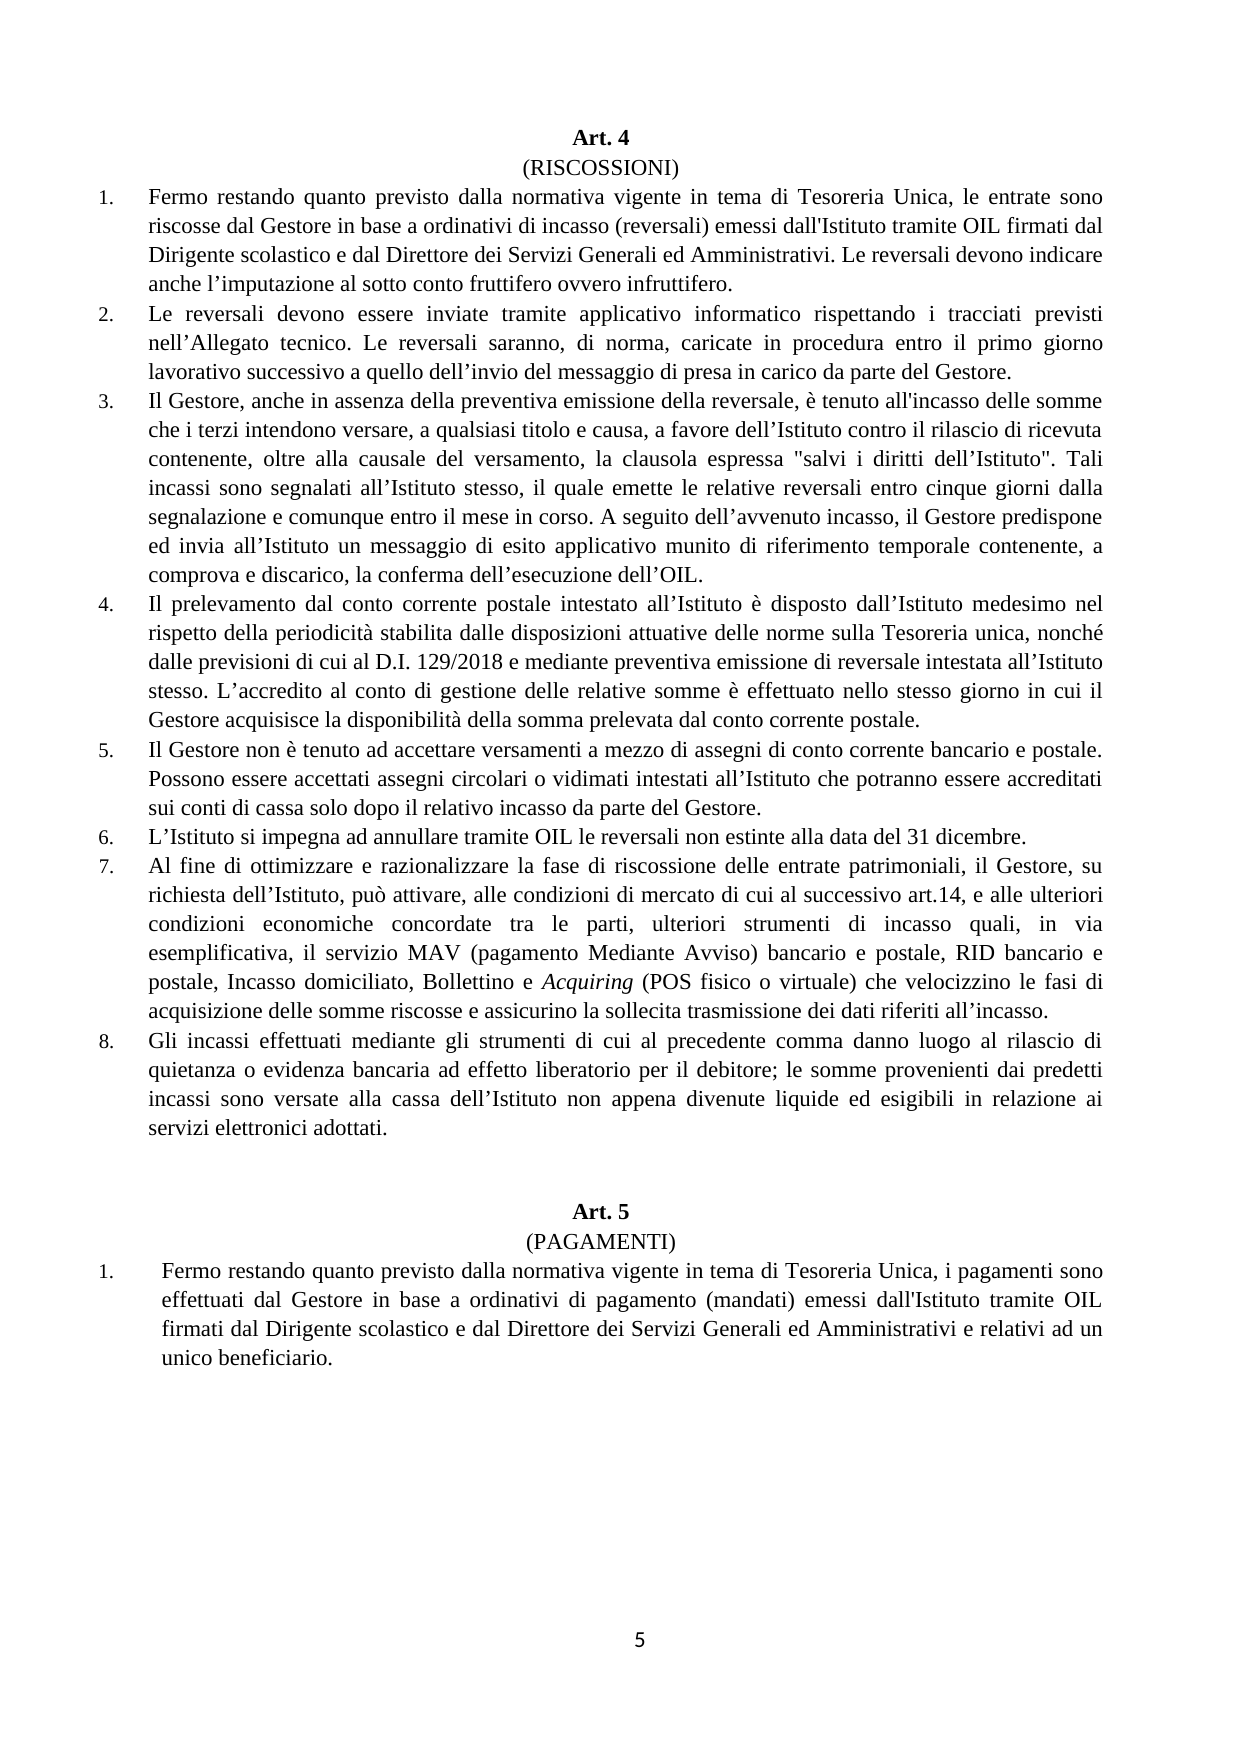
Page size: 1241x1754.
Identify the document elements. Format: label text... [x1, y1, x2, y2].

text Art. 5 [98, 1198, 1103, 1225]
list Fermo restando quanto previsto dalla normativa vigente in tema di Tesoreria Unica, i pagamenti sono effettuati dal Gestore in base a ordinativi di pagamento (mandati) emessi dall'Istituto tramite OIL firmati dal Dirigente scolastico e dal Direttore dei Servizi Generali ed Amministrativi e relativi ad un unico beneficiario. [98, 1257, 1104, 1371]
text Art. 4 [98, 124, 1103, 151]
list Fermo restando quanto previsto dalla normativa vigente in tema di Tesoreria Unica, le entrate sono riscosse dal Gestore in base a ordinativi di incasso (reversali) emessi dall'Istituto tramite OIL firmati dal Dirigente scolastico e dal Direttore dei Servizi Generali ed Amministrativi. Le reversali devono indicare anche l’imputazione al sotto conto fruttifero ovvero infruttifero. [98, 183, 1104, 297]
list Il Gestore, anche in assenza della preventiva emissione della reversale, è tenuto all'incasso delle somme che i terzi intendono versare, a qualsiasi titolo e causa, a favore dell’Istituto contro il rilascio di ricevuta contenente, oltre alla causale del versamento, la clausola espressa "salvi i diritti dell’Istituto". Tali incassi sono segnalati all’Istituto stesso, il quale emette le relative reversali entro cinque giorni dalla segnalazione e comunque entro il mese in corso. A seguito dell’avvenuto incasso, il Gestore predispone ed invia all’Istituto un messaggio di esito applicativo munito di riferimento temporale contenente, a comprova e discarico, la conferma dell’esecuzione dell’OIL. [98, 387, 1104, 587]
list Gli incassi effettuati mediante gli strumenti di cui al precedente comma danno luogo al rilascio di quietanza o evidenza bancaria ad effetto liberatorio per il debitore; le somme provenienti dai predetti incassi sono versate alla cassa dell’Istituto non appena divenute liquide ed esigibili in relazione ai servizi elettronici adottati. [98, 1027, 1105, 1140]
subtitle (RISCOSSIONI) [279, 154, 922, 180]
list Il Gestore non è tenuto ad accettare versamenti a mezzo di assegni di conto corrente bancario e postale. Possono essere accettati assegni circolari o vidimati intestati all’Istituto che potranno essere accreditati sui conti di cassa solo dopo il relativo incasso da parte del Gestore. [98, 736, 1104, 820]
list Il prelevamento dal conto corrente postale intestato all’Istituto è disposto dall’Istituto medesimo nel rispetto della periodicità stabilita dalle disposizioni attuative delle norme sulla Tesoreria unica, nonché dalle previsioni di cui al D.I. 129/2018 e mediante preventiva emissione di reversale intestata all’Istituto stesso. L’accredito al conto di gestione delle relative somme è effettuato nello stesso giorno in cui il Gestore acquisisce la disponibilità della somma prelevata dal conto corrente postale. [98, 590, 1104, 733]
list Le reversali devono essere inviate tramite applicativo informatico rispettando i tracciati previsti nell’Allegato tecnico. Le reversali saranno, di norma, caricate in procedura entro il primo giorno lavorativo successivo a quello dell’invio del messaggio di presa in carico da parte del Gestore. [98, 300, 1104, 384]
list L’Istituto si impegna ad annullare tramite OIL le reversali non estinte alla data del 31 dicembre. [98, 823, 1104, 849]
subtitle (PAGAMENTI) [279, 1228, 922, 1254]
list Al fine di ottimizzare e razionalizzare la fase di riscossione delle entrate patrimoniali, il Gestore, su richiesta dell’Istituto, può attivare, alle condizioni di mercato di cui al successivo art.14, e alle ulteriori condizioni economiche concordate tra le parti, ulteriori strumenti di incasso quali, in via esemplificativa, il servizio MAV (pagamento Mediante Avviso) bancario e postale, RID bancario e postale, Incasso domiciliato, Bollettino e Acquiring (POS fisico o virtuale) che velocizzino le fasi di acquisizione delle somme riscosse e assicurino la sollecita trasmissione dei dati riferiti all’incasso. [98, 853, 1105, 1024]
